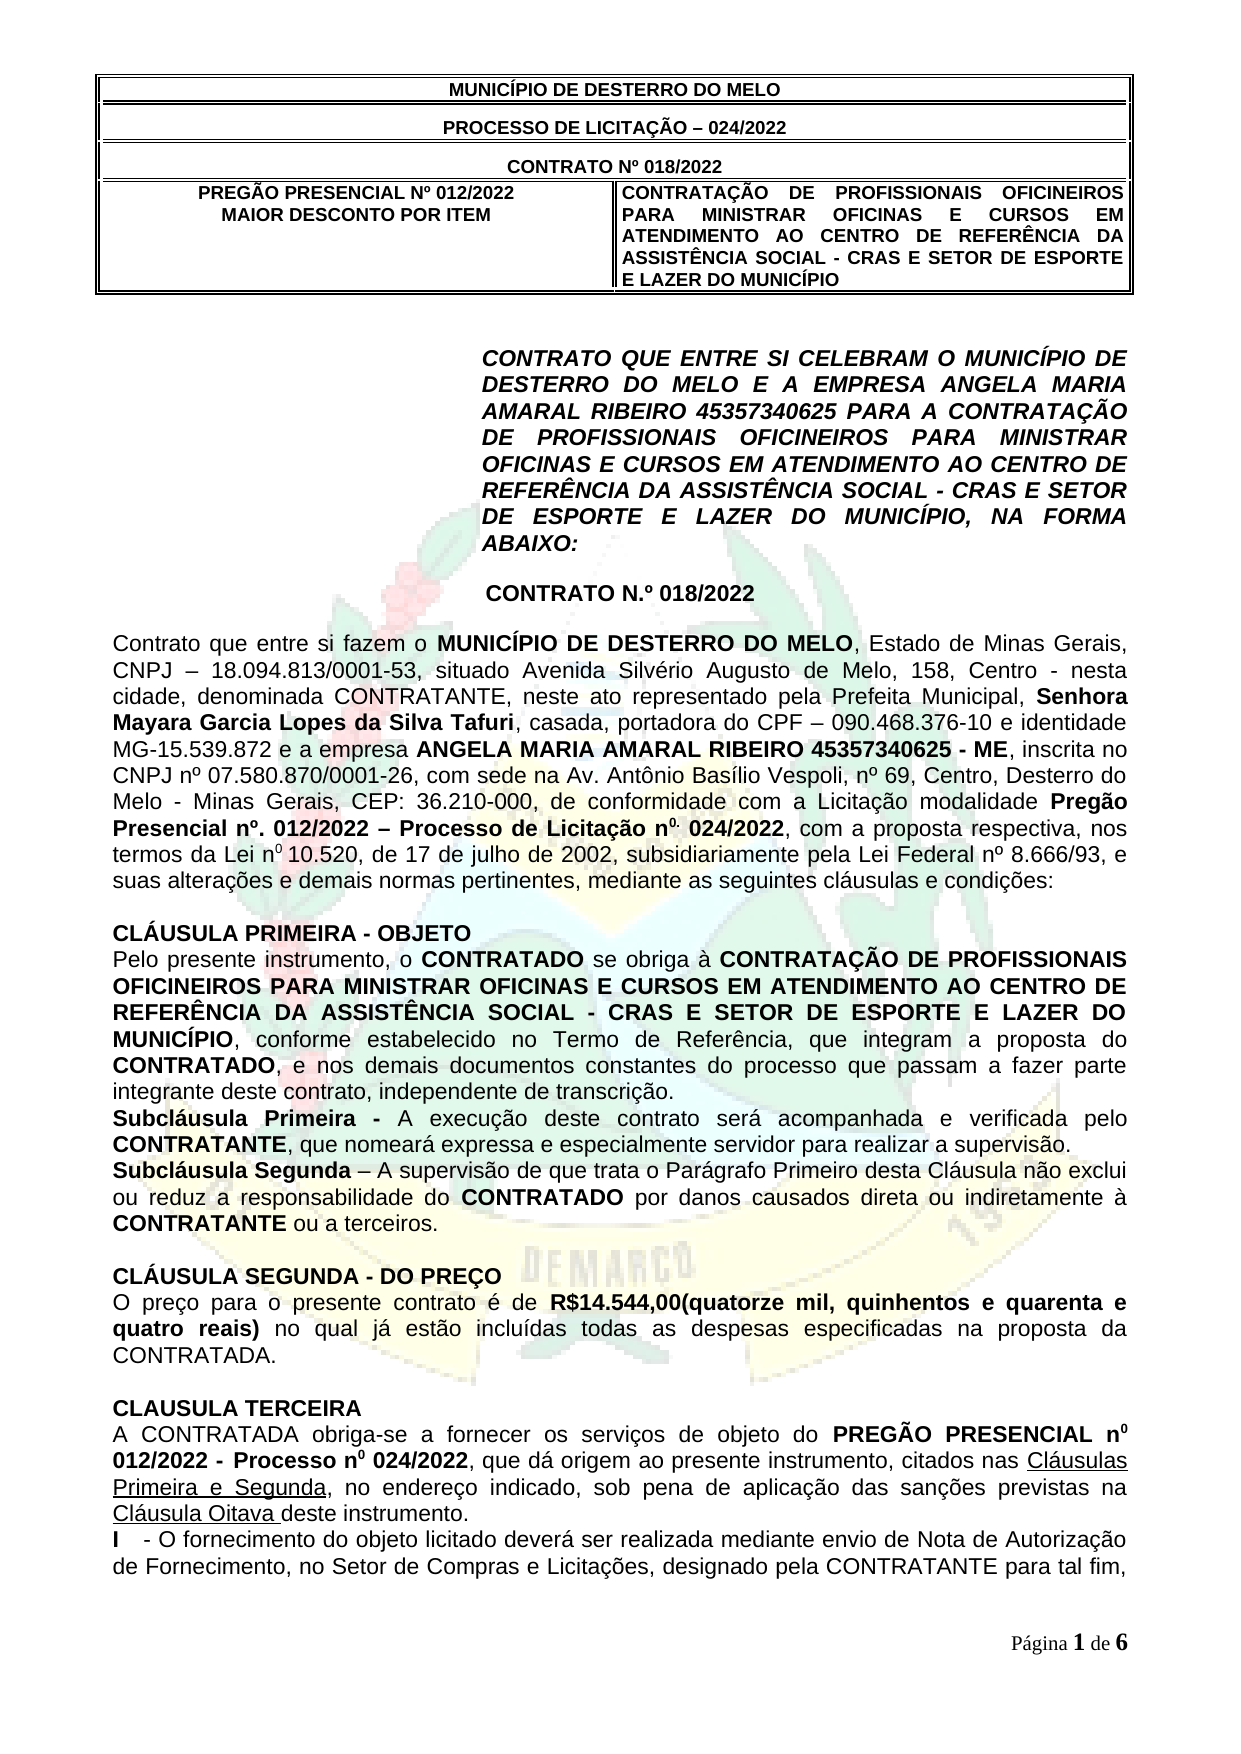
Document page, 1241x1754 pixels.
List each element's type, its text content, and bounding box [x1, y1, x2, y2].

text Subcláusula Segunda – A supervisão de que trata o Parágrafo Primeiro desta Cláusula não exclui ou reduz a responsabilidade do CONTRATADO por danos causados direta ou indiretamente à CONTRATANTE ou a terceiros. [112, 1157, 1128, 1236]
text Pelo presente instrumento, o CONTRATADO se obriga à CONTRATAÇÃO DE PROFISSIONAIS OFICINEIROS PARA MINISTRAR OFICINAS E CURSOS EM ATENDIMENTO AO CENTRO DE REFERÊNCIA DA ASSISTÊNCIA SOCIAL - CRAS E SETOR DE ESPORTE E LAZER DO MUNICÍPIO, conforme estabelecido no Termo de Referência, que integram a proposta do CONTRATADO, e nos demais documentos constantes do processo que passam a fazer parte integrante deste contrato, independente de transcrição. [112, 946, 1128, 1104]
text A CONTRATADA obriga-se a fornecer os serviços de objeto do PREGÃO PRESENCIAL n0 012/2022 - Processo n0 024/2022, que dá origem ao presente instrumento, citados nas Cláusulas Primeira e Segunda, no endereço indicado, sob pena de aplicação das sanções previstas na Cláusula Oitava deste instrumento. [112, 1421, 1128, 1526]
text Contrato que entre si fazem o MUNICÍPIO DE DESTERRO DO MELO, Estado de Minas Gerais, CNPJ – 18.094.813/0001-53, situado Avenida Silvério Augusto de Melo, 158, Centro - nesta cidade, denominada CONTRATANTE, neste ato representado pela Prefeita Municipal, Senhora Mayara Garcia Lopes da Silva Tafuri, casada, portadora do CPF – 090.468.376-10 e identidade MG-15.539.872 e a empresa ANGELA MARIA AMARAL RIBEIRO 45357340625 - ME, inscrita no CNPJ nº 07.580.870/0001-26, com sede na Av. Antônio Basílio Vespoli, nº 69, Centro, Desterro do Melo - Minas Gerais, CEP: 36.210-000, de conformidade com a Licitação modalidade Pregão Presencial nº. 012/2022 – Processo de Licitação n0. 024/2022, com a proposta respectiva, nos termos da Lei n0 10.520, de 17 de julho de 2002, subsidiariamente pela Lei Federal nº 8.666/93, e suas alterações e demais normas pertinentes, mediante as seguintes cláusulas e condições: [112, 630, 1128, 894]
text O preço para o presente contrato é de R$14.544,00(quatorze mil, quinhentos e quarenta e quatro reais) no qual já estão incluídas todas as despesas especificadas na proposta da CONTRATADA. [112, 1289, 1128, 1368]
text CONTRATO QUE ENTRE SI CELEBRAM O MUNICÍPIO DE DESTERRO DO MELO E A EMPRESA ANGELA MARIA AMARAL RIBEIRO 45357340625 PARA A CONTRATAÇÃO DE PROFISSIONAIS OFICINEIROS PARA MINISTRAR OFICINAS E CURSOS EM ATENDIMENTO AO CENTRO DE REFERÊNCIA DA ASSISTÊNCIA SOCIAL - CRAS E SETOR DE ESPORTE E LAZER DO MUNICÍPIO, NA FORMA ABAIXO: [482, 345, 1128, 556]
text CLÁUSULA PRIMEIRA - OBJETO [112, 920, 1128, 946]
text CLÁUSULA SEGUNDA - DO PREÇO [112, 1263, 1128, 1289]
text Subcláusula Primeira - A execução deste contrato será acompanhada e verificada pelo CONTRATANTE, que nomeará expressa e especialmente servidor para realizar a supervisão. [112, 1104, 1128, 1157]
text CLAUSULA TERCEIRA [112, 1394, 1128, 1421]
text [112, 1526, 1128, 1579]
text CONTRATO N.º 018/2022 [112, 580, 1128, 606]
